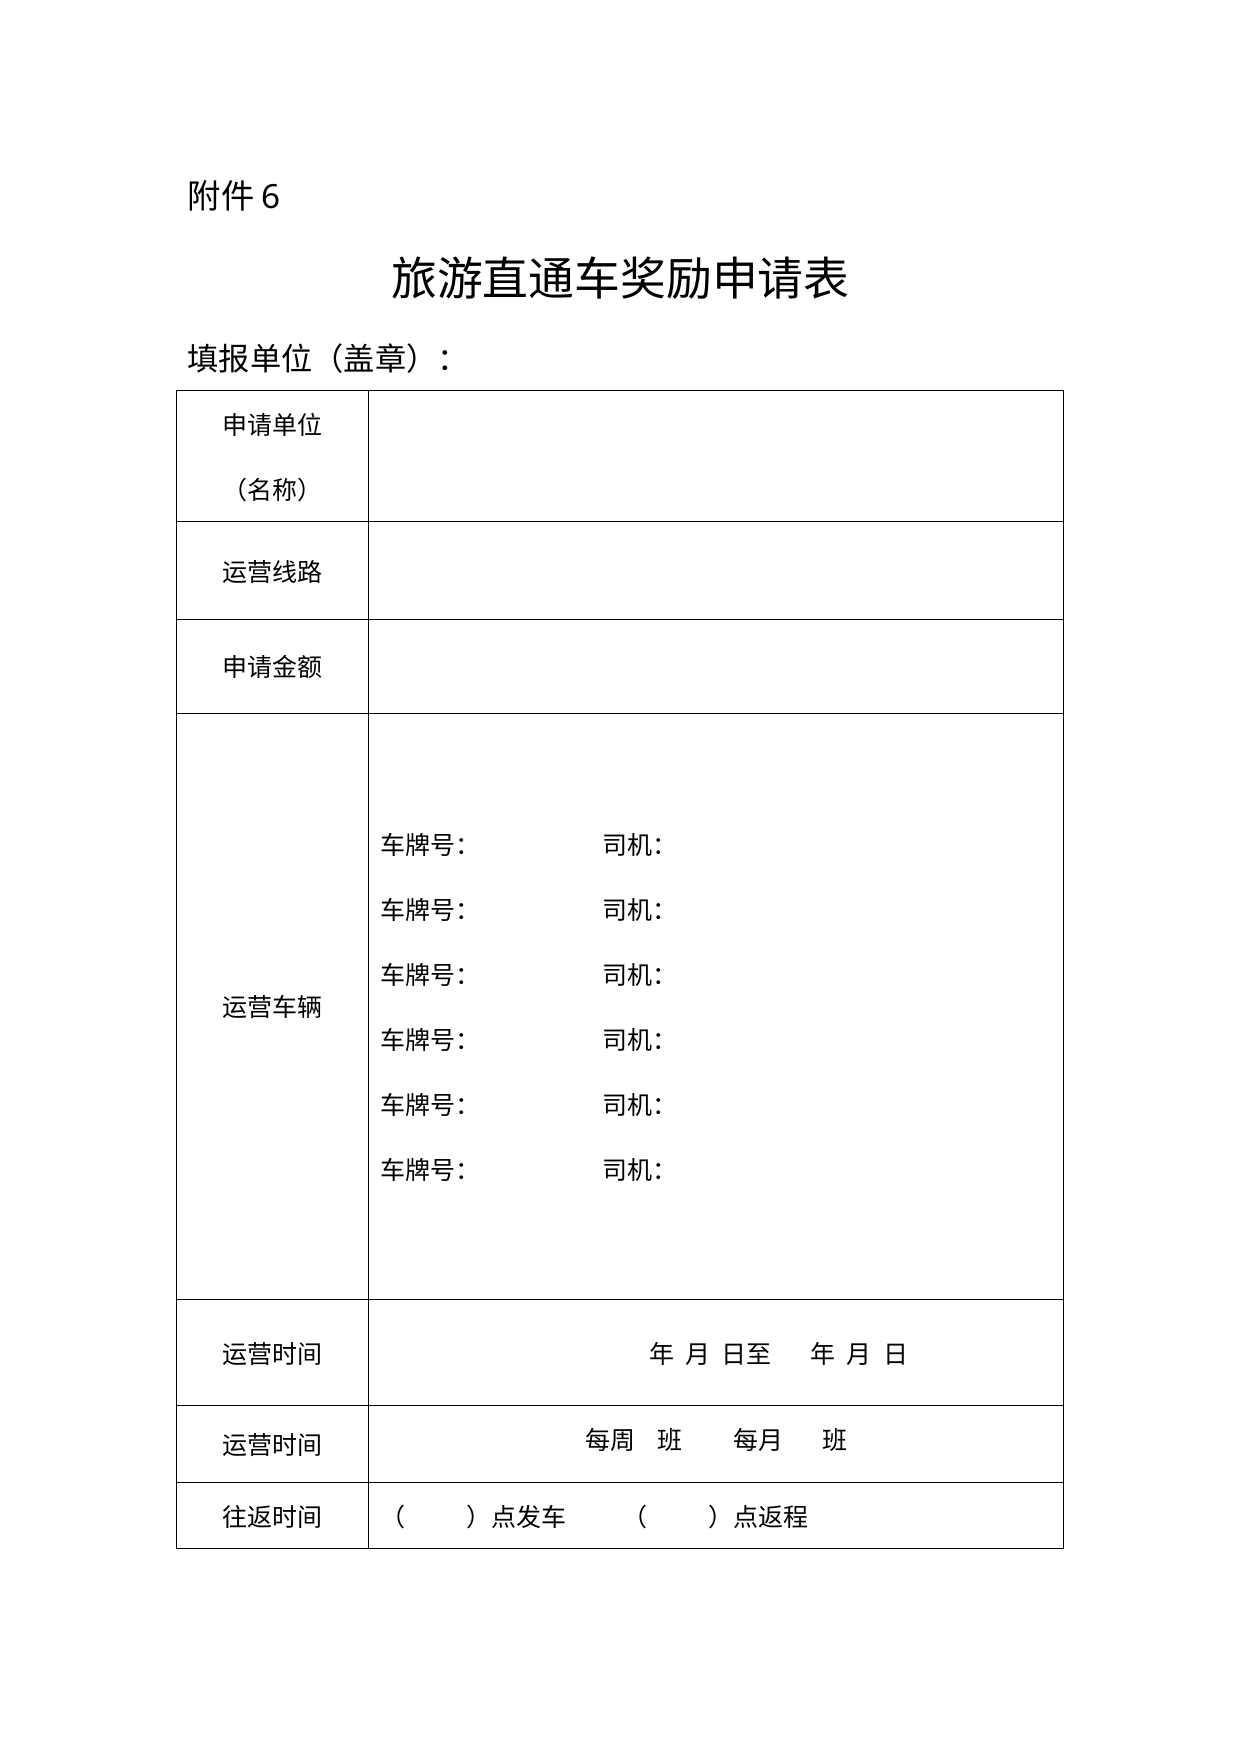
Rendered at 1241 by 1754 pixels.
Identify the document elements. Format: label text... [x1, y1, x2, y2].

table_cell 运营线路 [177, 522, 368, 619]
table_cell 运营时间 [177, 1406, 368, 1482]
table_cell 车牌号： 司机： 车牌号： 司机： 车牌号： 司机： 车牌号： 司机： 车牌号： 司机： 车牌号： 司机： [369, 714, 1063, 1298]
text 填报单位（盖章）： [187, 324, 1053, 389]
table_header [369, 391, 1063, 521]
text 旅游直通车奖励申请表 [187, 227, 1053, 324]
table_cell [369, 620, 1063, 712]
table_cell （ ）点发车 （ ）点返程 [369, 1483, 1063, 1548]
table_cell 年 月 日至 年 月 日 [369, 1300, 1063, 1405]
table_cell [369, 522, 1063, 619]
table_cell 申请金额 [177, 620, 368, 712]
table_cell 运营时间 [177, 1300, 368, 1405]
text 附件6 [187, 162, 1053, 227]
table_cell 每周 班 每月 班 [369, 1406, 1063, 1482]
table_cell 往返时间 [177, 1483, 368, 1548]
table_header 申请单位 （名称） [177, 391, 368, 521]
table_cell 运营车辆 [177, 714, 368, 1298]
